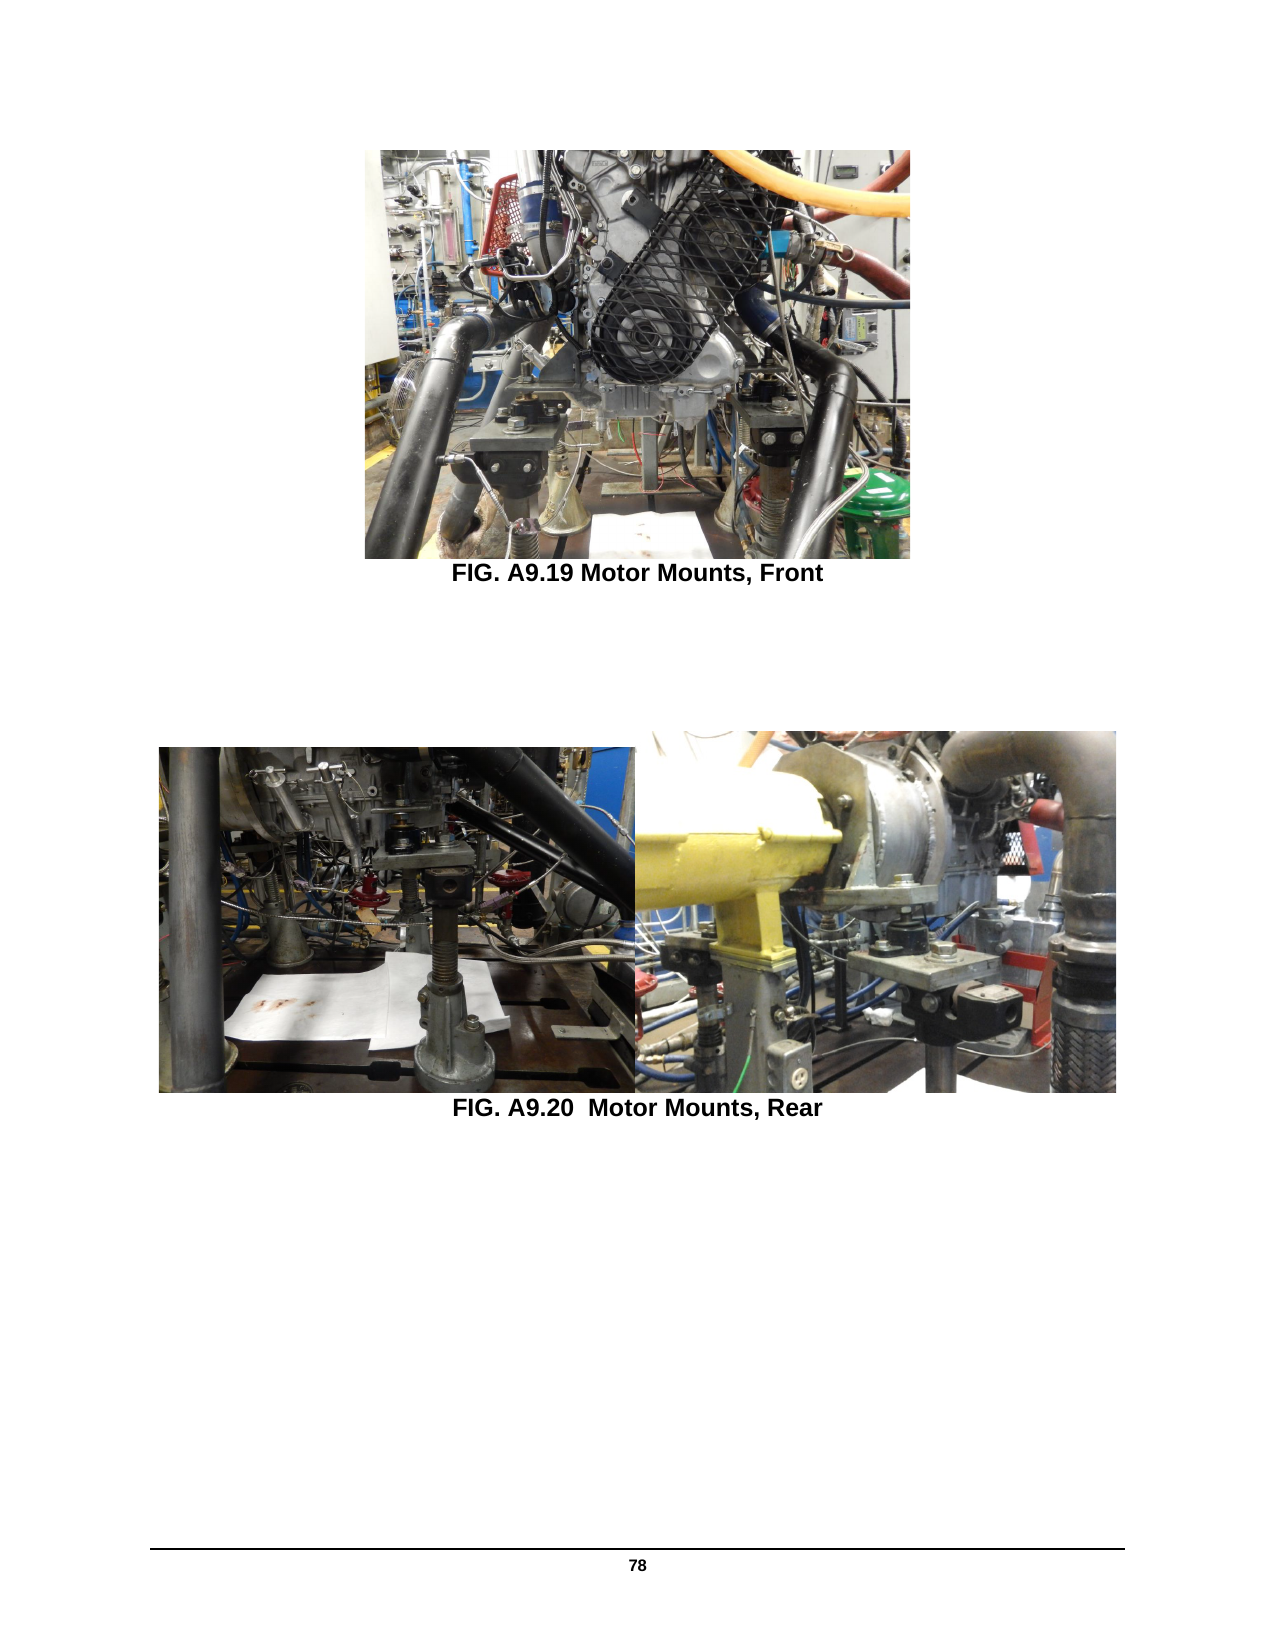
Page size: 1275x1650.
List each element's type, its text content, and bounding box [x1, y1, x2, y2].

picture [635, 731, 1117, 1093]
text FIG. A9.20 Motor Mounts, Rear [150, 1092, 1125, 1121]
text FIG. A9.19 Motor Mounts, Front [150, 558, 1125, 587]
